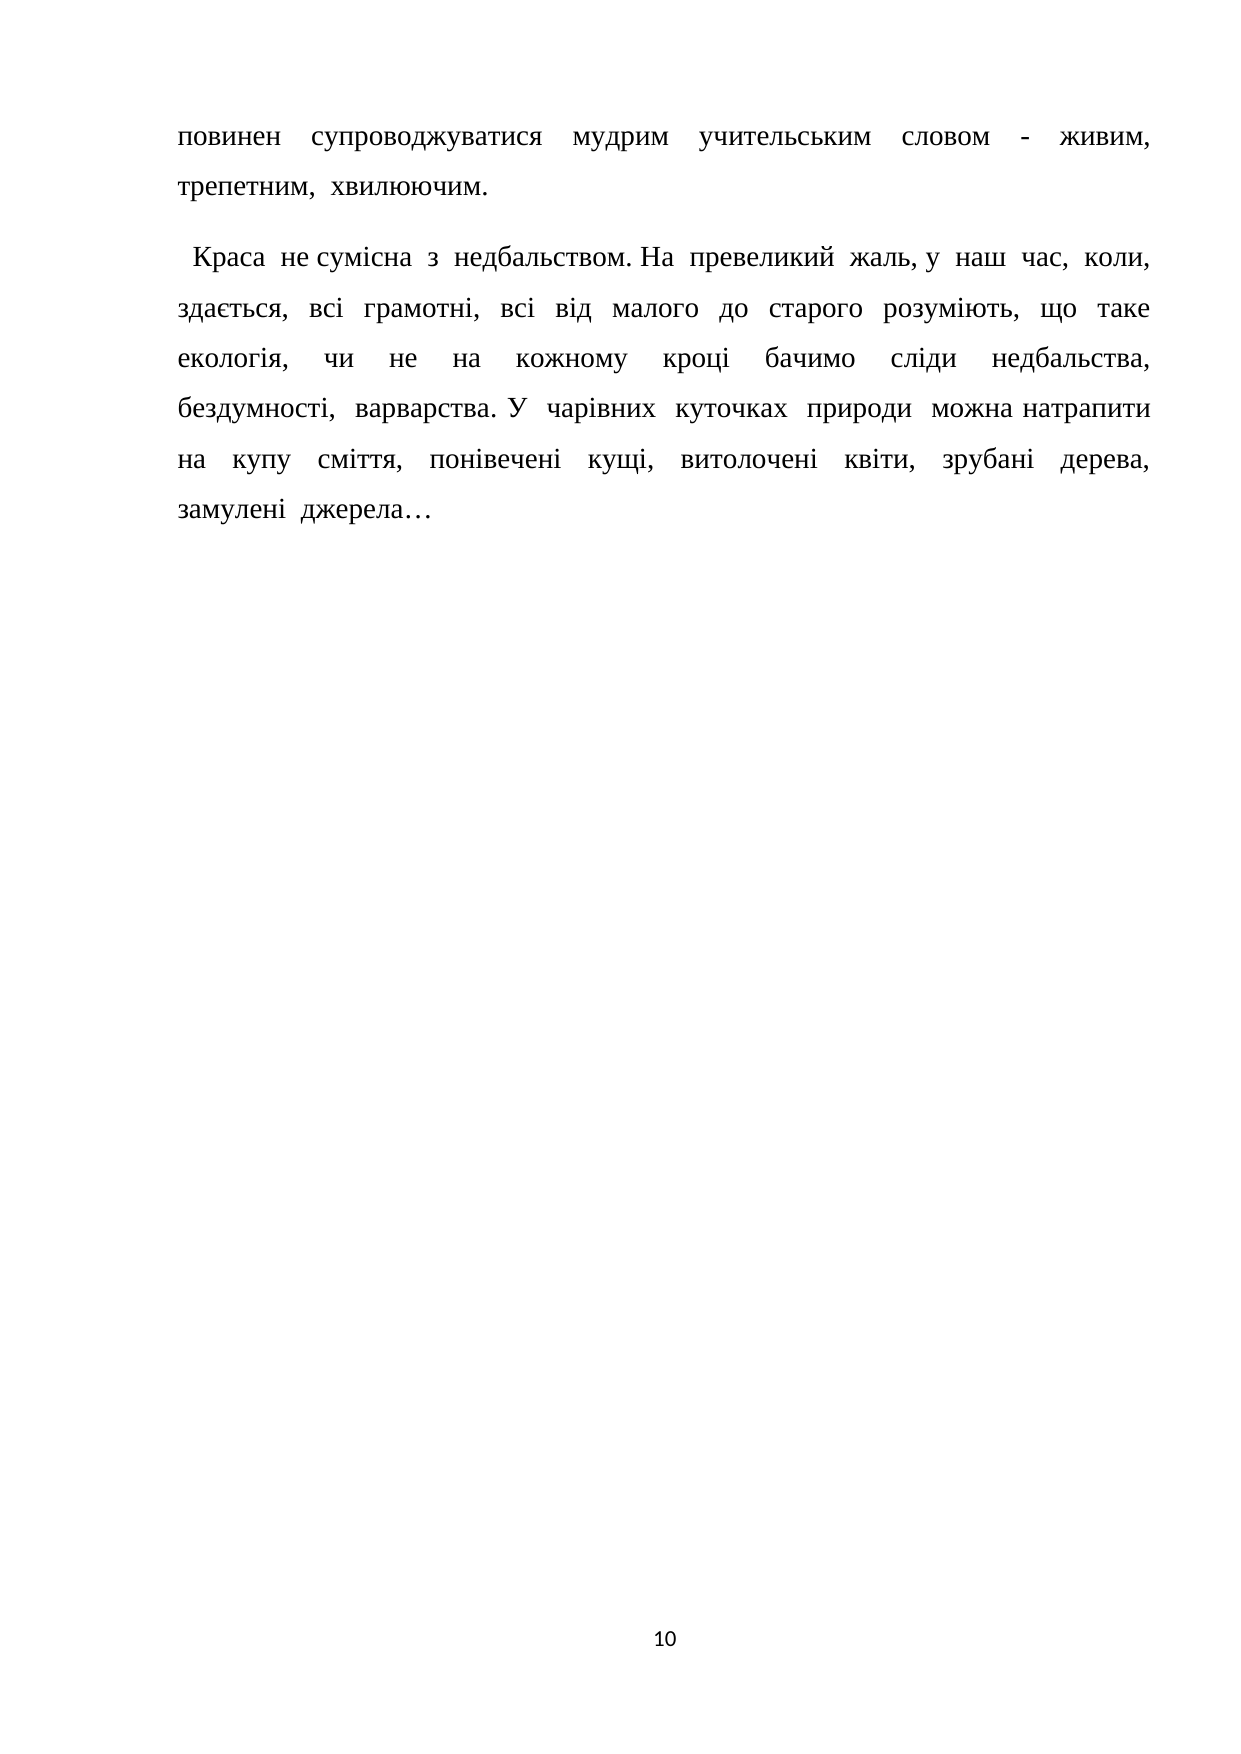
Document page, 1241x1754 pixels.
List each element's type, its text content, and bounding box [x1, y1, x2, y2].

text Краса не сумісна з недбальством. На превеликий жаль, у наш час, коли, здається, всі грамотні, всі від малого до старого розуміють, що таке екологія, чи не на кожному кроці бачимо сліди недбальства, бездумності, варварства. У чарівних куточках природи можна натрапити на купу сміття, понівечені кущі, витолочені квіти, зрубані дерева, замулені джерела… [177, 239, 1152, 525]
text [177, 118, 1152, 202]
